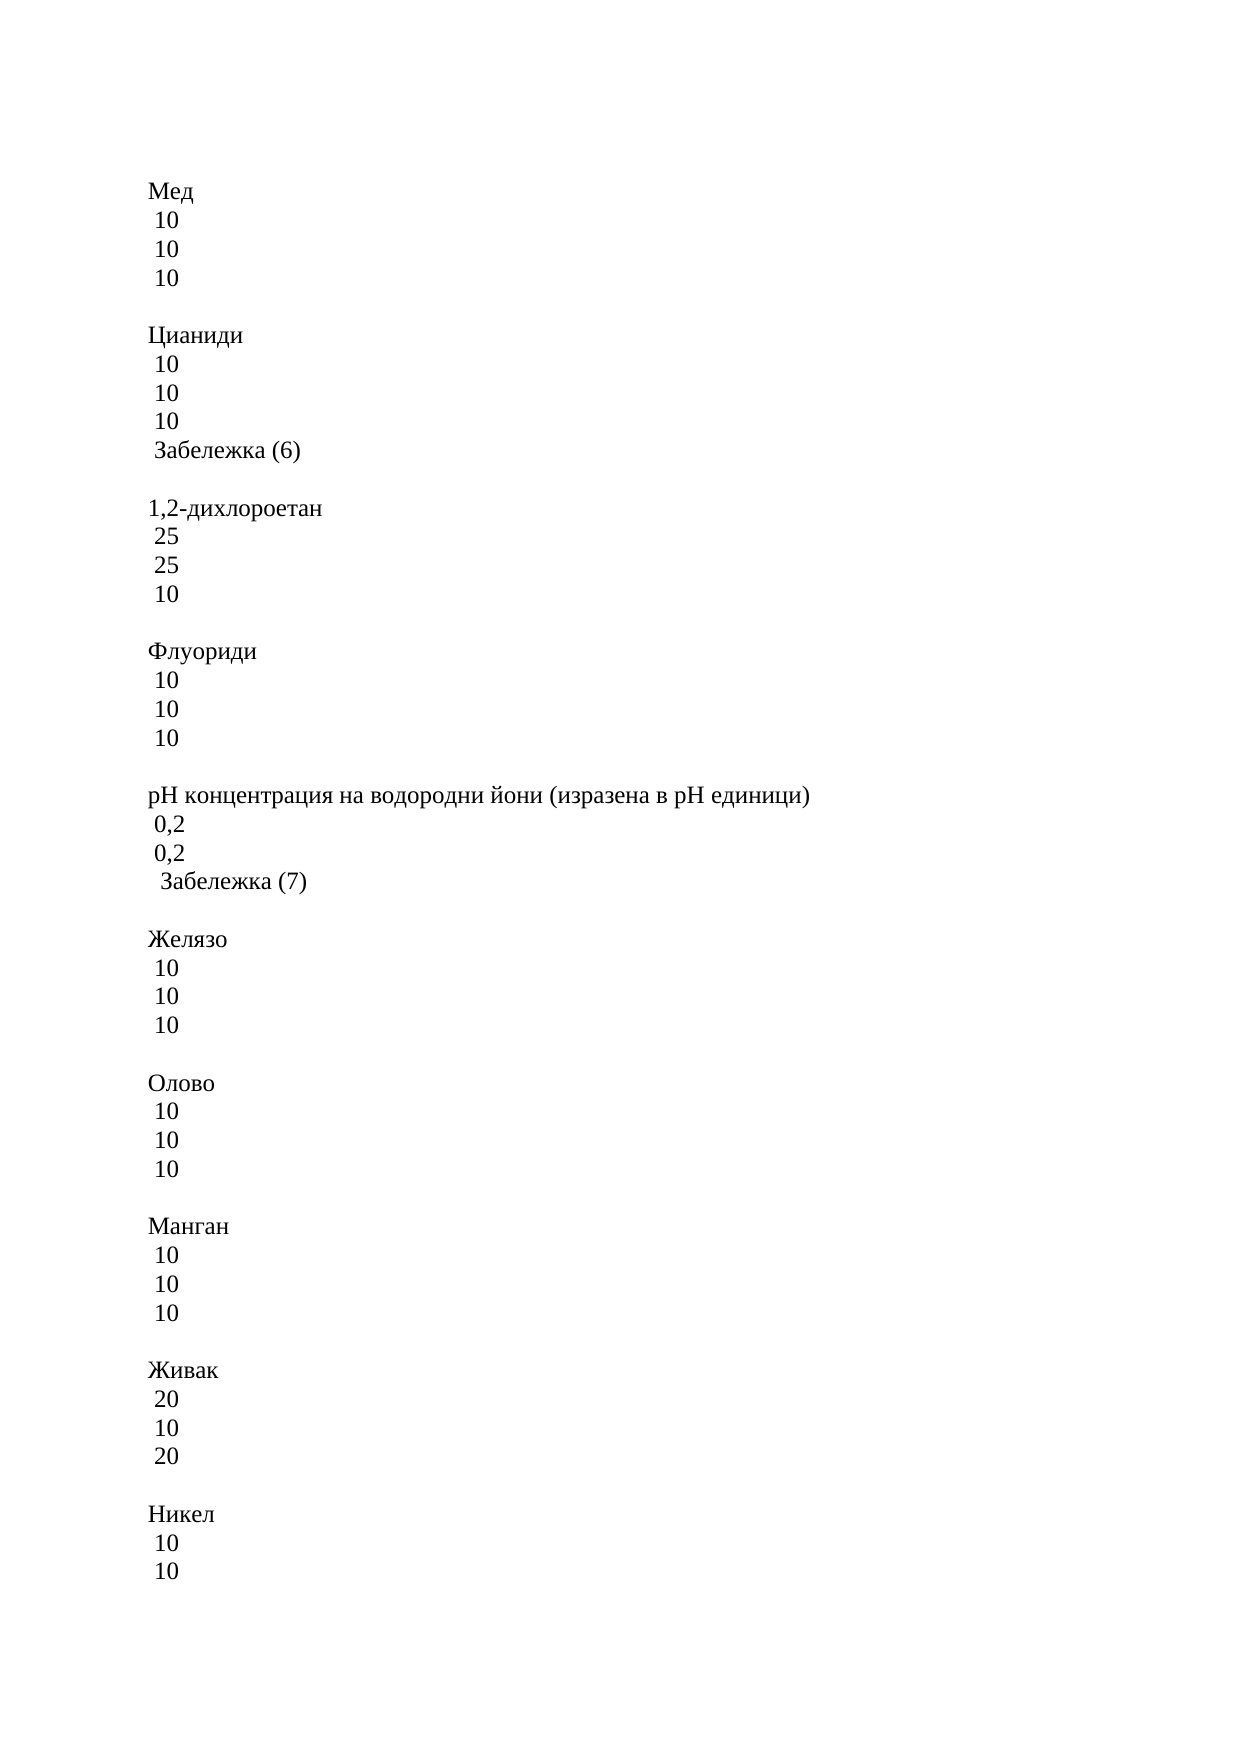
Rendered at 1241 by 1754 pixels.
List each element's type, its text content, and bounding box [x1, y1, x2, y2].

text 10 [148, 1125, 1093, 1154]
text 10 [148, 1240, 1093, 1269]
text 10 [148, 349, 1093, 378]
text 10 [148, 205, 1093, 234]
text 10 [148, 665, 1093, 694]
text 10 [148, 579, 1093, 608]
text 1,2-дихлороетан [148, 493, 1093, 521]
text 10 [148, 263, 1093, 291]
text 10 [148, 1096, 1093, 1125]
text Мед [148, 176, 1093, 205]
text 10 [148, 1298, 1093, 1326]
text 10 [148, 981, 1093, 1010]
text Олово [148, 1068, 1093, 1096]
text 0,2 [148, 809, 1093, 838]
text Цианиди [148, 320, 1093, 349]
text Живак [148, 1355, 1093, 1384]
text 10 [148, 953, 1093, 981]
text 10 [148, 1269, 1093, 1298]
text 10 [148, 694, 1093, 723]
text 10 [148, 234, 1093, 263]
text 20 [148, 1384, 1093, 1413]
text 25 [148, 550, 1093, 579]
text 0,2 [148, 838, 1093, 866]
text 10 [148, 1010, 1093, 1039]
text 25 [148, 521, 1093, 550]
text Никел [148, 1499, 1093, 1528]
text 10 [148, 1528, 1093, 1556]
text Флуориди [148, 636, 1093, 665]
text 10 [148, 1556, 1093, 1585]
text 10 [148, 1154, 1093, 1183]
text pH концентрация на водородни йони (изразена в pH единици) [148, 780, 1093, 809]
text 10 [148, 406, 1093, 435]
text 10 [148, 378, 1093, 406]
text Манган [148, 1211, 1093, 1240]
text 20 [148, 1441, 1093, 1470]
text Забележка (7) [148, 866, 1093, 895]
text Желязо [148, 924, 1093, 953]
text 10 [148, 723, 1093, 751]
text 10 [148, 1413, 1093, 1441]
text Забележка (6) [148, 435, 1093, 464]
